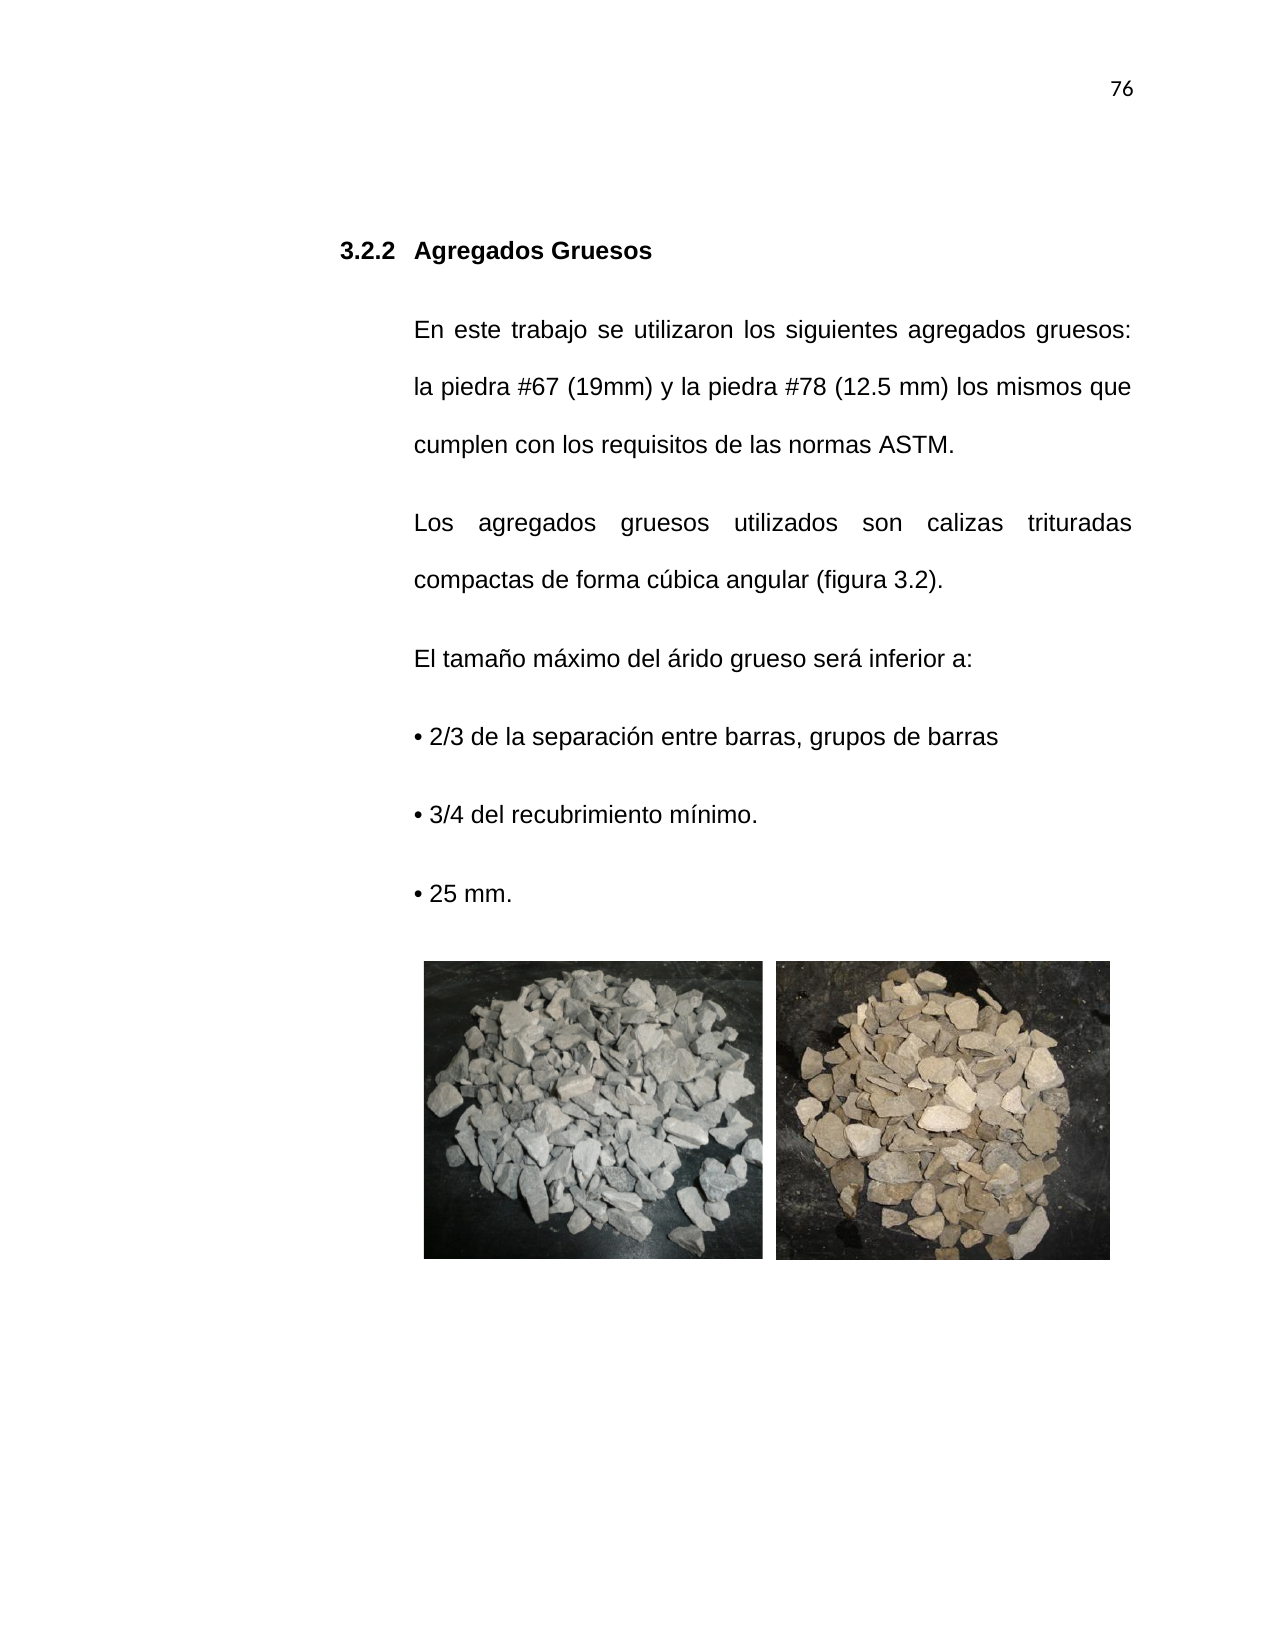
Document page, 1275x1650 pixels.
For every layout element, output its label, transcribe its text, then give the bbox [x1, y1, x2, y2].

list Agregados Gruesos [340, 236, 1133, 265]
text • 2/3 de la separación entre barras, grupos de barras [413, 722, 1133, 751]
text Los agregados gruesos utilizados son calizas trituradas compactas de forma cúbica angular (figura 3.2). [413, 508, 1133, 594]
picture [423, 961, 763, 1259]
picture [776, 961, 1110, 1260]
text El tamaño máximo del árido grueso será inferior a: [413, 644, 1133, 672]
text • 25 mm. [413, 879, 1133, 907]
text En este trabajo se utilizaron los siguientes agregados gruesos: la piedra #67 (19mm) y la piedra #78 (12.5 mm) los mismos que cumplen con los requisitos de las normas ASTM. [413, 314, 1133, 458]
text • 3/4 del recubrimiento mínimo. [413, 800, 1133, 829]
